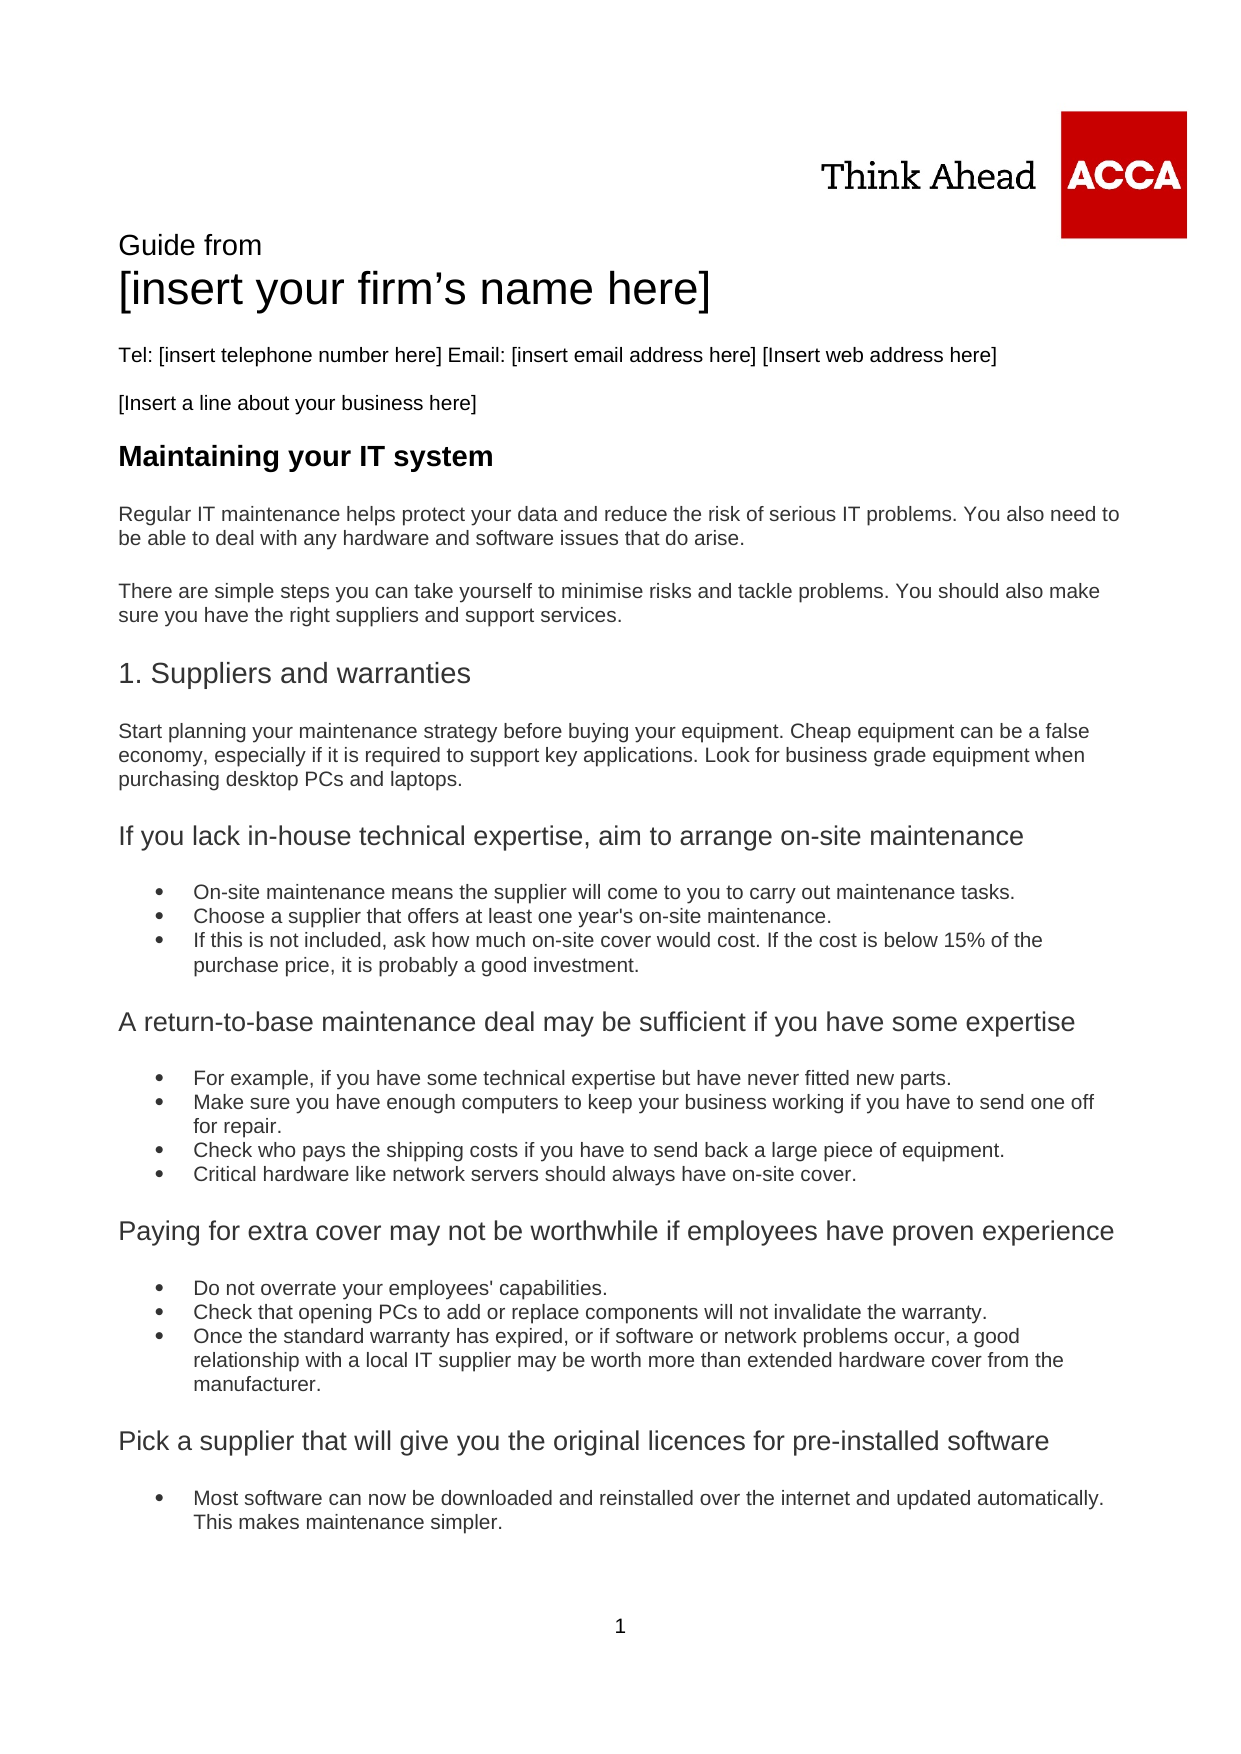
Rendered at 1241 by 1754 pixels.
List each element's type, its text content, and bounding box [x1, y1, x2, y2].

text Guide from [118, 228, 793, 262]
list Check who pays the shipping costs if you have to send back a large piece of equipment. [156, 1138, 1122, 1162]
text Start planning your maintenance strategy before buying your equipment. Cheap equipment can be a false economy, especially if it is required to support key applications. Look for business grade equipment when purchasing desktop PCs and laptops. [118, 719, 1122, 791]
subtitle Pick a supplier that will give you the original licences for pre-installed software [118, 1425, 1122, 1456]
list Critical hardware like network servers should always have on-site cover. [156, 1162, 1122, 1186]
subtitle A return-to-base maintenance deal may be sufficient if you have some expertise [118, 1006, 1122, 1037]
list Once the standard warranty has expired, or if software or network problems occur, a good relationship with a local IT supplier may be worth more than extended hardware cover from the manufacturer. [156, 1324, 1122, 1396]
text Tel: [insert telephone number here] Email: [insert email address here] [Insert web address here] [118, 343, 1122, 367]
list Most software can now be downloaded and reinstalled over the internet and updated automatically. This makes maintenance simpler. [156, 1485, 1122, 1533]
text [Insert a line about your business here] [118, 391, 1122, 415]
subtitle 1. Suppliers and warranties [118, 656, 1122, 689]
list On-site maintenance means the supplier will come to you to carry out maintenance tasks. [156, 880, 1122, 904]
subtitle Maintaining your IT system [118, 439, 1122, 473]
list Do not overrate your employees' capabilities. [156, 1276, 1122, 1300]
picture [793, 81, 1217, 268]
list Check that opening PCs to add or replace components will not invalidate the warranty. [156, 1300, 1122, 1324]
subtitle Paying for extra cover may not be worthwhile if employees have proven experience [118, 1215, 1122, 1247]
text There are simple steps you can take yourself to minimise risks and tackle problems. You should also make sure you have the right suppliers and support services. [118, 579, 1122, 627]
list Make sure you have enough computers to keep your business working if you have to send one off for repair. [156, 1090, 1122, 1138]
text Regular IT maintenance helps protect your data and reduce the risk of serious IT problems. You also need to be able to deal with any hardware and software issues that do arise. [118, 502, 1122, 550]
list For example, if you have some technical expertise but have never fitted new parts. [156, 1066, 1122, 1090]
list If this is not included, ask how much on-site cover would cost. If the cost is below 15% of the purchase price, it is probably a good investment. [156, 928, 1122, 976]
list Choose a supplier that offers at least one year's on-site maintenance. [156, 904, 1122, 928]
subtitle If you lack in-house technical expertise, aim to arrange on-site maintenance [118, 820, 1122, 851]
text [insert your firm’s name here] [118, 262, 1122, 314]
